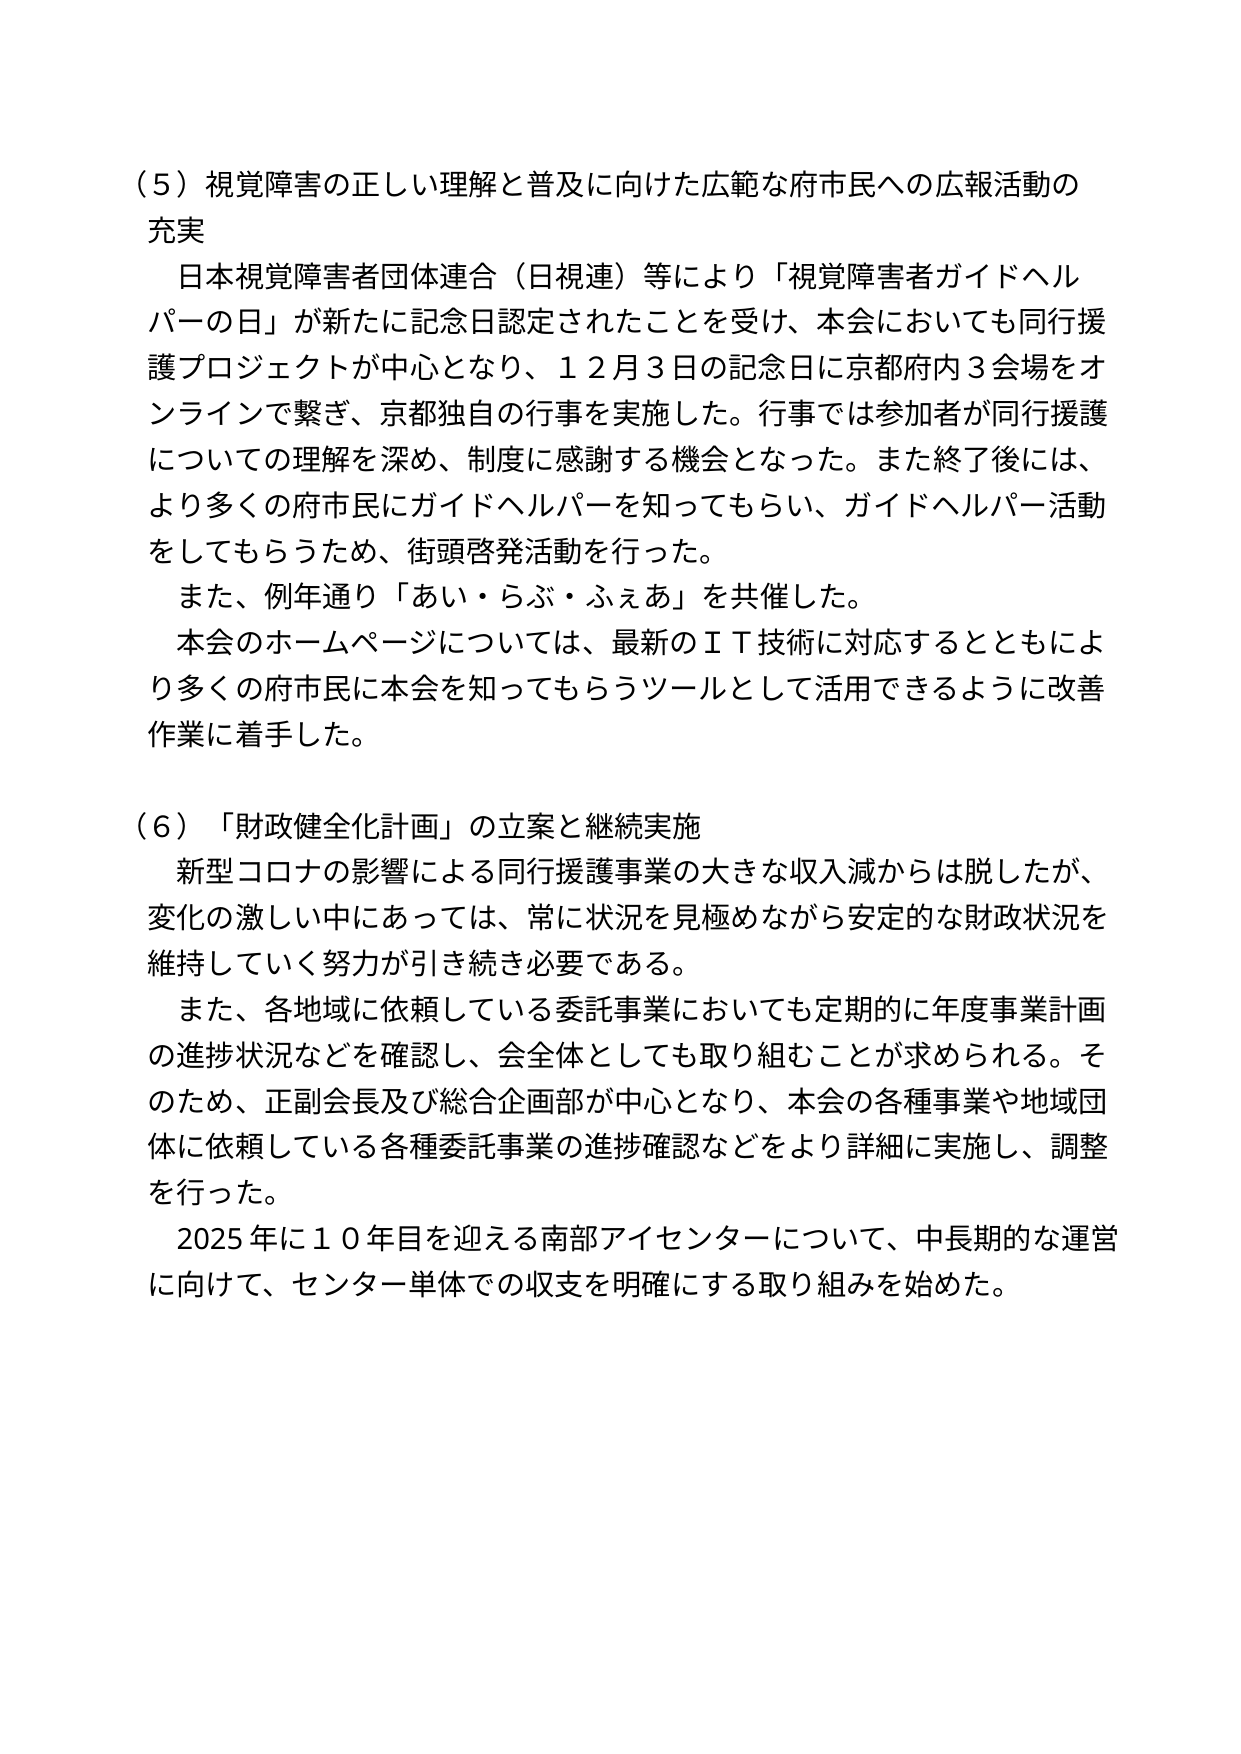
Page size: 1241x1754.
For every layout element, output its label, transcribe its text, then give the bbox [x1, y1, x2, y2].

text また、各地域に依頼している委託事業においても定期的に年度事業計画の進捗状況などを確認し、会全体としても取り組むことが求められる。そのため、正副会長及び総合企画部が中心となり、本会の各種事業や地域団体に依頼している各種委託事業の進捗確認などをより詳細に実施し、調整を行った。 [147, 984, 1122, 1213]
text また、例年通り「あい・らぶ・ふぇあ」を共催した。 [147, 571, 1122, 617]
text 新型コロナの影響による同行援護事業の大きな収入減からは脱したが、変化の激しい中にあっては、常に状況を見極めながら安定的な財政状況を維持していく努力が引き続き必要である。 [147, 846, 1122, 984]
text 2025年に１０年目を迎える南部アイセンターについて、中長期的な運営に向けて、センター単体での収支を明確にする取り組みを始めた。 [147, 1213, 1122, 1304]
text 日本視覚障害者団体連合（日視連）等により「視覚障害者ガイドヘルパーの日」が新たに記念日認定されたことを受け、本会においても同行援護プロジェクトが中心となり、１２月３日の記念日に京都府内３会場をオンラインで繋ぎ、京都独自の行事を実施した。行事では参加者が同行援護についての理解を深め、制度に感謝する機会となった。また終了後には、より多くの府市民にガイドヘルパーを知ってもらい、ガイドヘルパー活動をしてもらうため、街頭啓発活動を行った。 [147, 250, 1122, 571]
text 本会のホームページについては、最新のＩＴ技術に対応するとともにより多くの府市民に本会を知ってもらうツールとして活用できるように改善作業に着手した。 [147, 617, 1122, 754]
text （６）「財政健全化計画」の立案と継続実施 [118, 800, 1122, 846]
text （５）視覚障害の正しい理解と普及に向けた広範な府市民への広報活動の 充実 [118, 159, 1122, 250]
